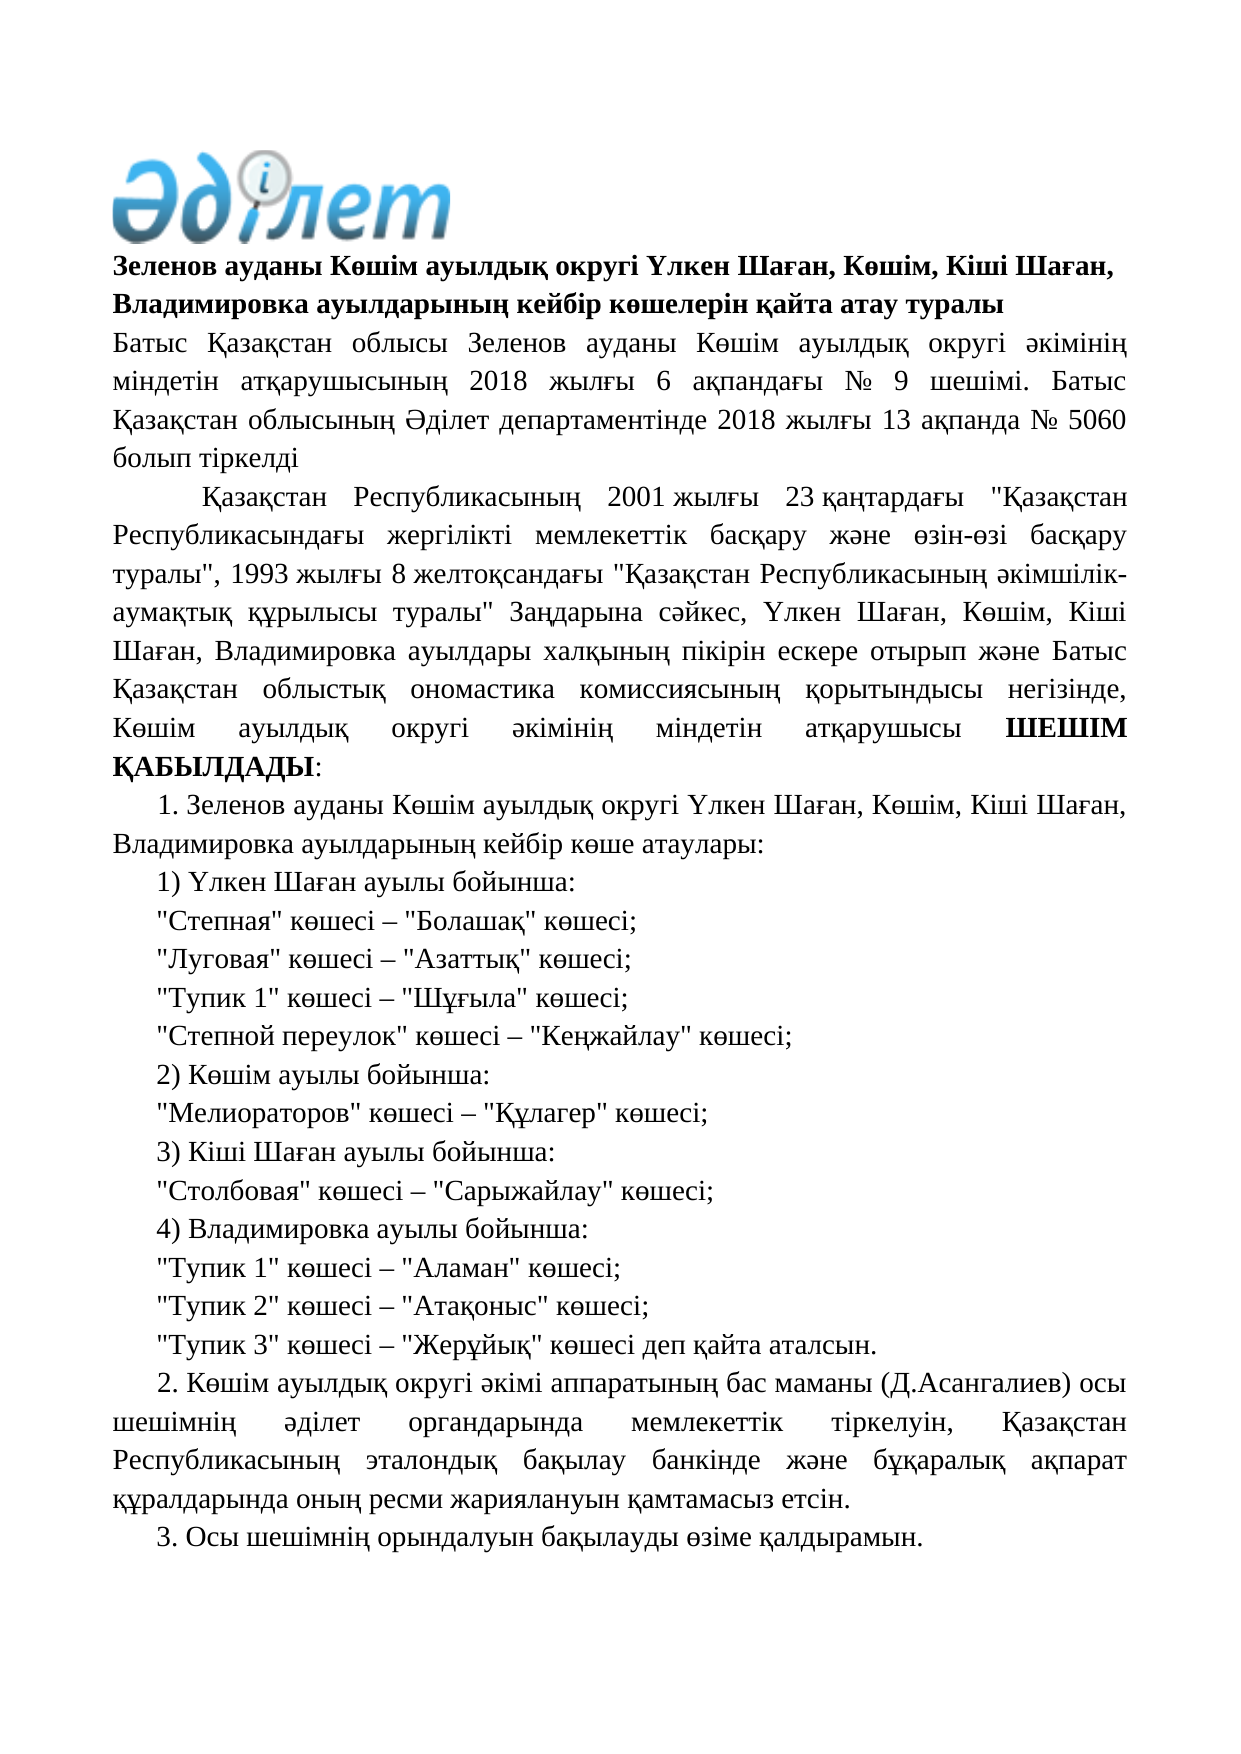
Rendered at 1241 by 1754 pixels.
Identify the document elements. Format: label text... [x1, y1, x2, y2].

text 1. Зеленов ауданы Көшім ауылдық округі Үлкен Шаған, Көшім, Кіші Шаған, Владимировка ауылдарының кейбір көше атаулары: [112, 787, 1128, 859]
text "Луговая" көшесі – "Азаттық" көшесі; [112, 941, 1128, 975]
text 2) Көшім ауылы бойынша: [112, 1057, 1128, 1091]
text "Степная" көшесі – "Болашақ" көшесі; [112, 903, 1128, 936]
text Батыс Қазақстан облысы Зеленов ауданы Көшім ауылдық округі әкімінің міндетін атқарушысының 2018 жылғы 6 ақпандағы № 9 шешімі. Батыс Қазақстан облысының Әділет департаментінде 2018 жылғы 13 ақпанда № 5060 болып тіркелді [112, 325, 1128, 474]
text 3) Кіші Шаған ауылы бойынша: [112, 1134, 1128, 1168]
text "Тупик 2" көшесі – "Атақоныс" көшесі; [112, 1288, 1128, 1322]
text "Тупик 1" көшесі – "Шұғыла" көшесі; [112, 980, 1128, 1013]
text "Столбовая" көшесі – "Сарыжайлау" көшесі; [112, 1173, 1128, 1206]
text Зеленов ауданы Көшім ауылдық округі Үлкен Шаған, Көшім, Кіші Шаған, Владимировка ауылдарының кейбір көшелерін қайта атау туралы [112, 248, 1128, 320]
text "Степной переулок" көшесі – "Кеңжайлау" көшесі; [112, 1018, 1128, 1052]
text 3. Осы шешімнің орындалуын бақылауды өзіме қалдырамын. [112, 1519, 1128, 1553]
text 1) Үлкен Шаған ауылы бойынша: [112, 864, 1128, 898]
text Қазақстан Республикасының 2001 жылғы 23 қаңтардағы "Қазақстан Республикасындағы жергілікті мемлекеттік басқару және өзін-өзі басқару туралы", 1993 жылғы 8 желтоқсандағы "Қазақстан Республикасының әкімшілік-аумақтық құрылысы туралы" Заңдарына сәйкес, Үлкен Шаған, Көшім, Кіші Шаған, Владимировка ауылдары халқының пікірін ескере отырып және Батыс Қазақстан облыстық ономастика комиссиясының қорытындысы негізінде, Көшім ауылдық округі әкімінің міндетін атқарушысы ШЕШІМ ҚАБЫЛДАДЫ: [112, 479, 1128, 782]
text "Мелиораторов" көшесі – "Құлагер" көшесі; [112, 1096, 1128, 1129]
text 4) Владимировка ауылы бойынша: [112, 1211, 1128, 1245]
text "Тупик 1" көшесі – "Аламан" көшесі; [112, 1250, 1128, 1283]
text "Тупик 3" көшесі – "Жерұйық" көшесі деп қайта аталсын. [112, 1327, 1128, 1360]
picture [112, 150, 451, 244]
text 2. Көшім ауылдық округі әкімі аппаратының бас маманы (Д.Асангалиев) осы шешімнің әділет органдарында мемлекеттік тіркелуін, Қазақстан Республикасының эталондық бақылау банкінде және бұқаралық ақпарат құралдарында оның ресми жариялануын қамтамасыз етсін. [112, 1365, 1128, 1514]
